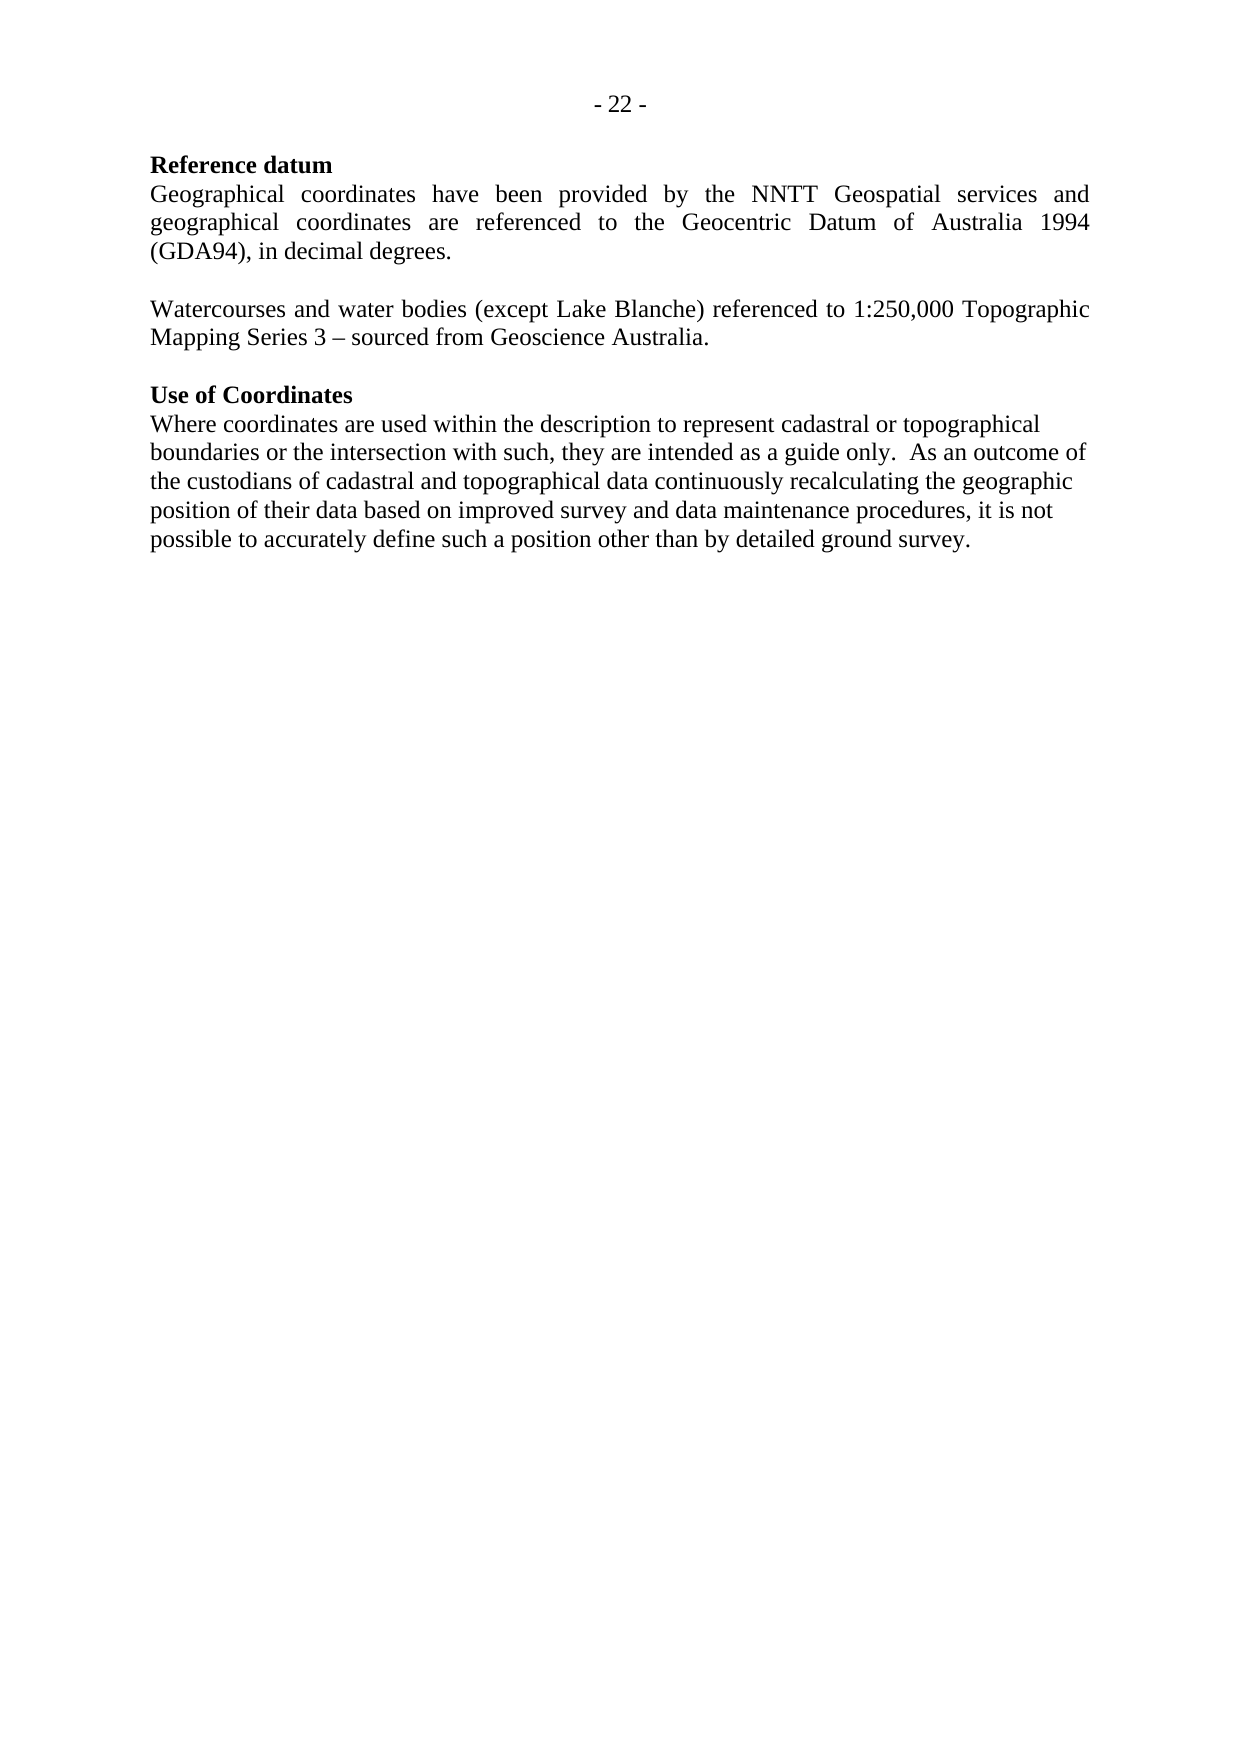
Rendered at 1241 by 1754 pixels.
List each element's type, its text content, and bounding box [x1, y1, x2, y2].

text Watercourses and water bodies (except Lake Blanche) referenced to 1:250,000 Topographic Mapping Series 3 – sourced from Geoscience Australia. [150, 294, 1090, 351]
text Reference datum [150, 150, 1090, 179]
text Where coordinates are used within the description to represent cadastral or topographical boundaries or the intersection with such, they are intended as a guide only. As an outcome of the custodians of cadastral and topographical data continuously recalculating the geographic position of their data based on improved survey and data maintenance procedures, it is not possible to accurately define such a position other than by detailed ground survey. [150, 409, 1090, 552]
text Use of Coordinates [150, 380, 1090, 409]
text Geographical coordinates have been provided by the NNTT Geospatial services and geographical coordinates are referenced to the Geocentric Datum of Australia 1994 (GDA94), in decimal degrees. [150, 179, 1090, 265]
